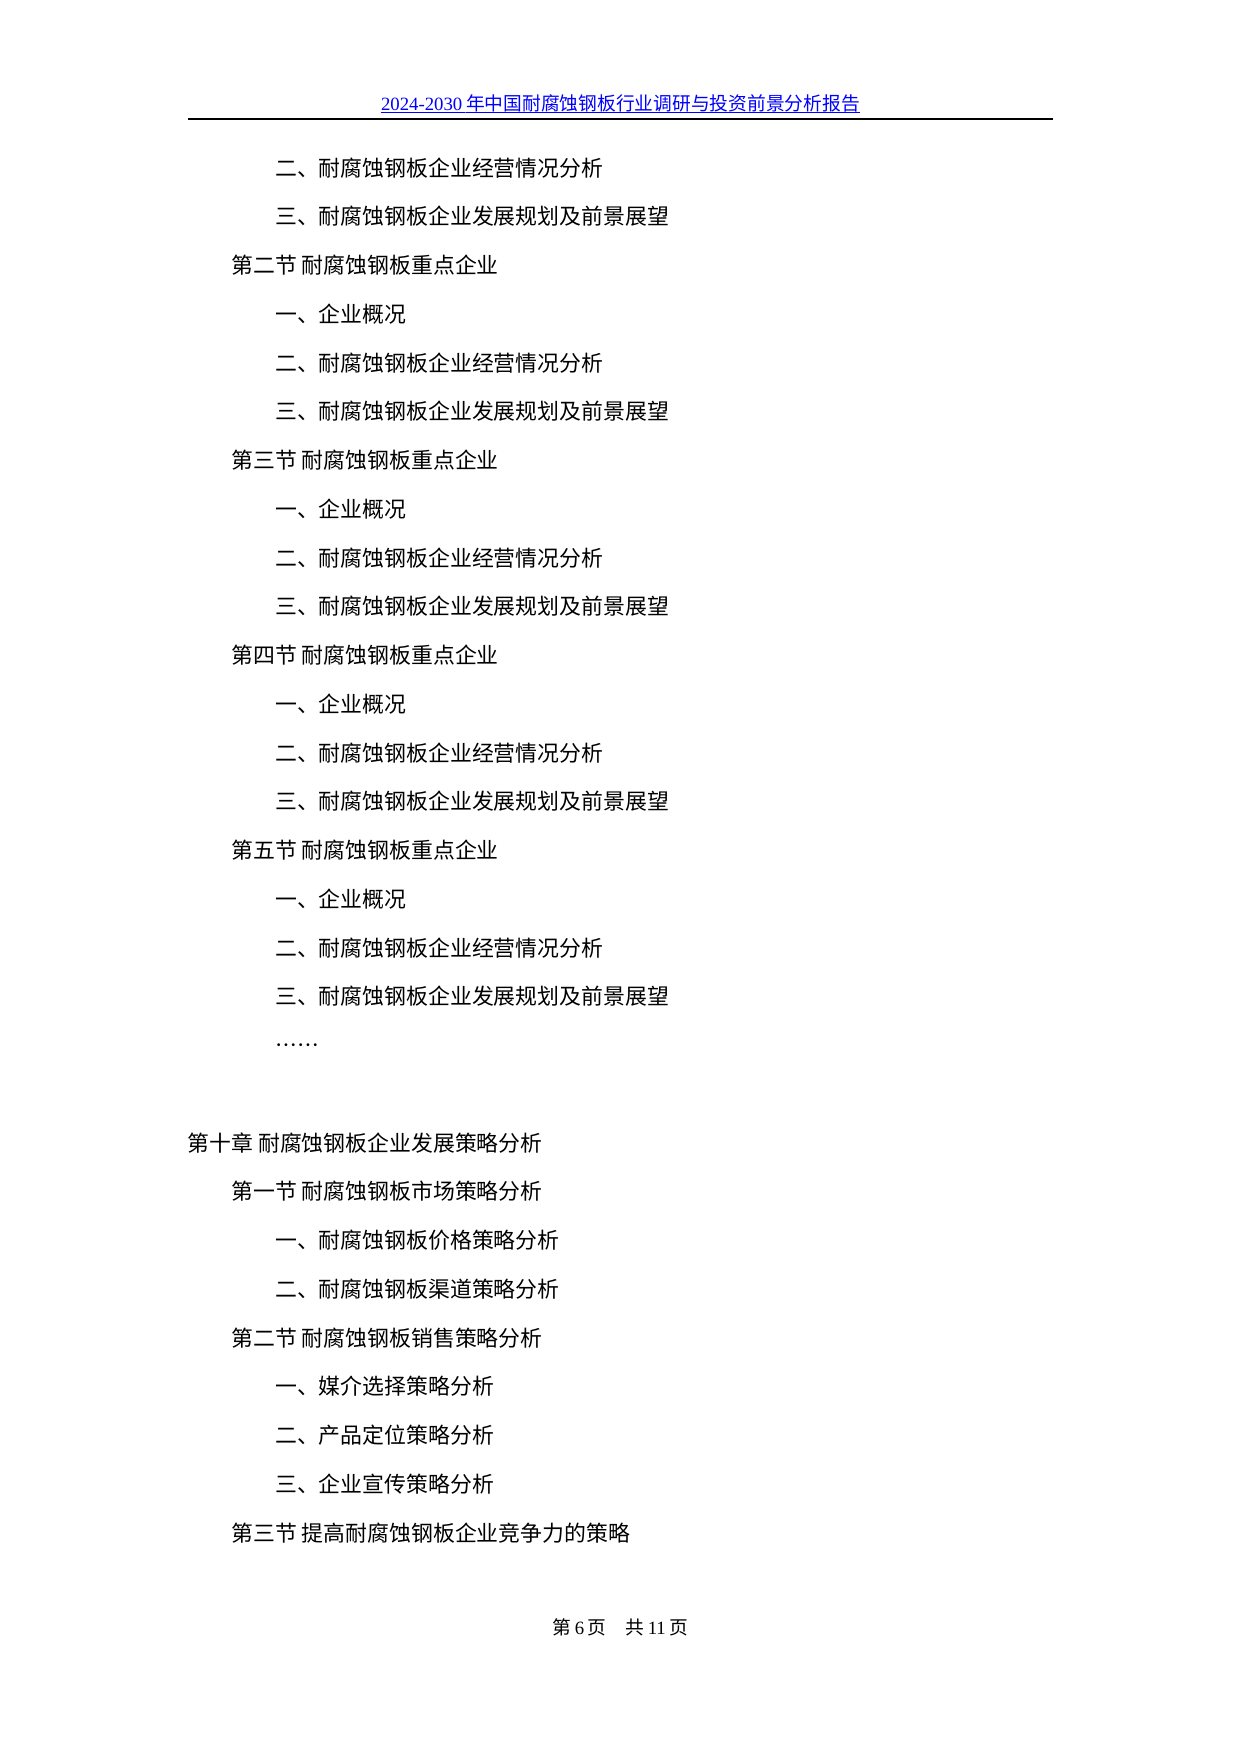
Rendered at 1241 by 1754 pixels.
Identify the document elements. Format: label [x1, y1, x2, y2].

text [187, 150, 1053, 1548]
